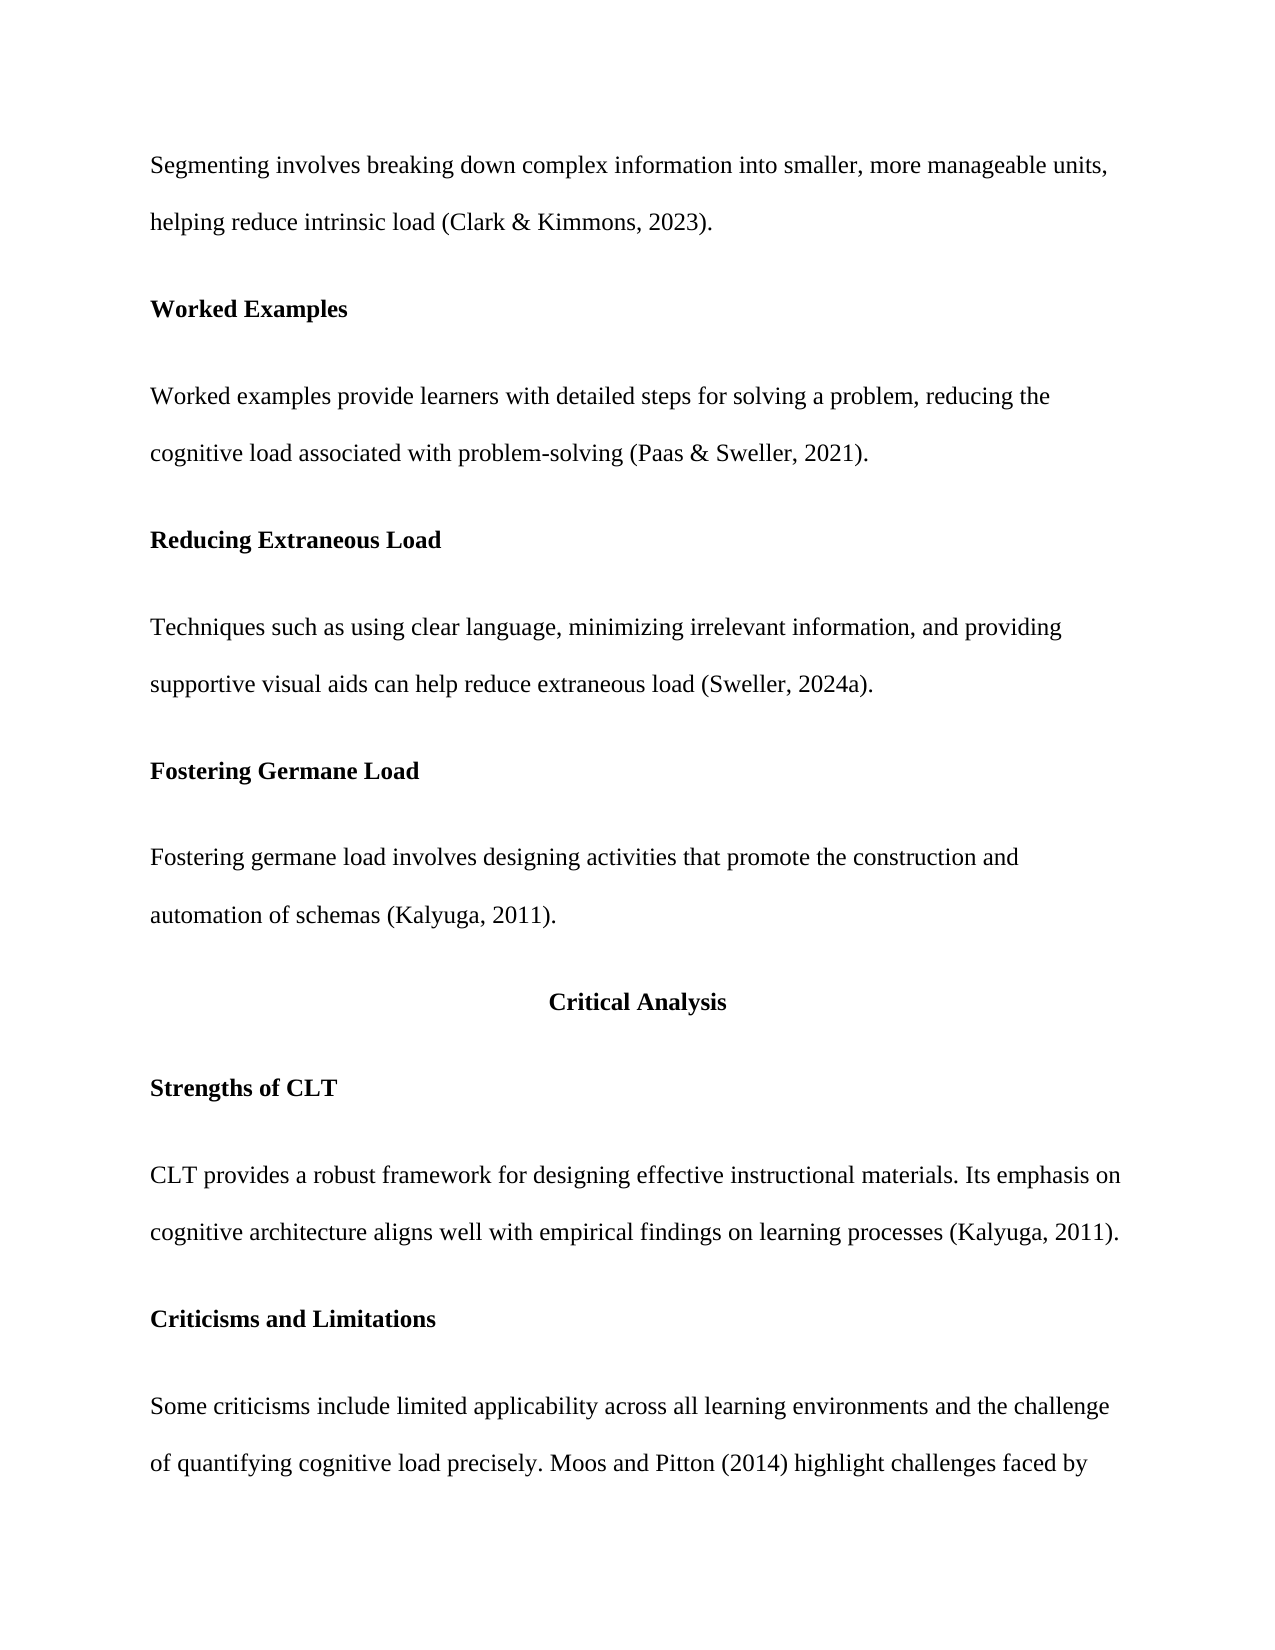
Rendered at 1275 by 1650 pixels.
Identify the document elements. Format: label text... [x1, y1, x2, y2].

text Techniques such as using clear language, minimizing irrelevant information, and providing supportive visual aids can help reduce extraneous load (Sweller, 2024a). [150, 698, 1125, 784]
text Segmenting Information [150, 150, 1125, 179]
text Worked Examples [150, 381, 1125, 409]
text Strengths of CLT [150, 1160, 1125, 1189]
text Reducing Extraneous Load [150, 612, 1125, 640]
text Critical Analysis [150, 1073, 1125, 1102]
text Worked examples provide learners with detailed steps for solving a problem, reducing the cognitive load associated with problem-solving (Paas & Sweller, 2021). [150, 467, 1125, 554]
text Fostering Germane Load [150, 842, 1125, 871]
text Criticisms and Limitations [150, 1391, 1125, 1419]
text Fostering germane load involves designing activities that promote the construction and automation of schemas (Kalyuga, 2011). [150, 929, 1125, 1015]
text Segmenting involves breaking down complex information into smaller, more manageable units, helping reduce intrinsic load (Clark & Kimmons, 2023). [150, 237, 1125, 323]
text CLT provides a robust framework for designing effective instructional materials. Its emphasis on cognitive architecture aligns well with empirical findings on learning processes (Kalyuga, 2011). [150, 1247, 1125, 1333]
